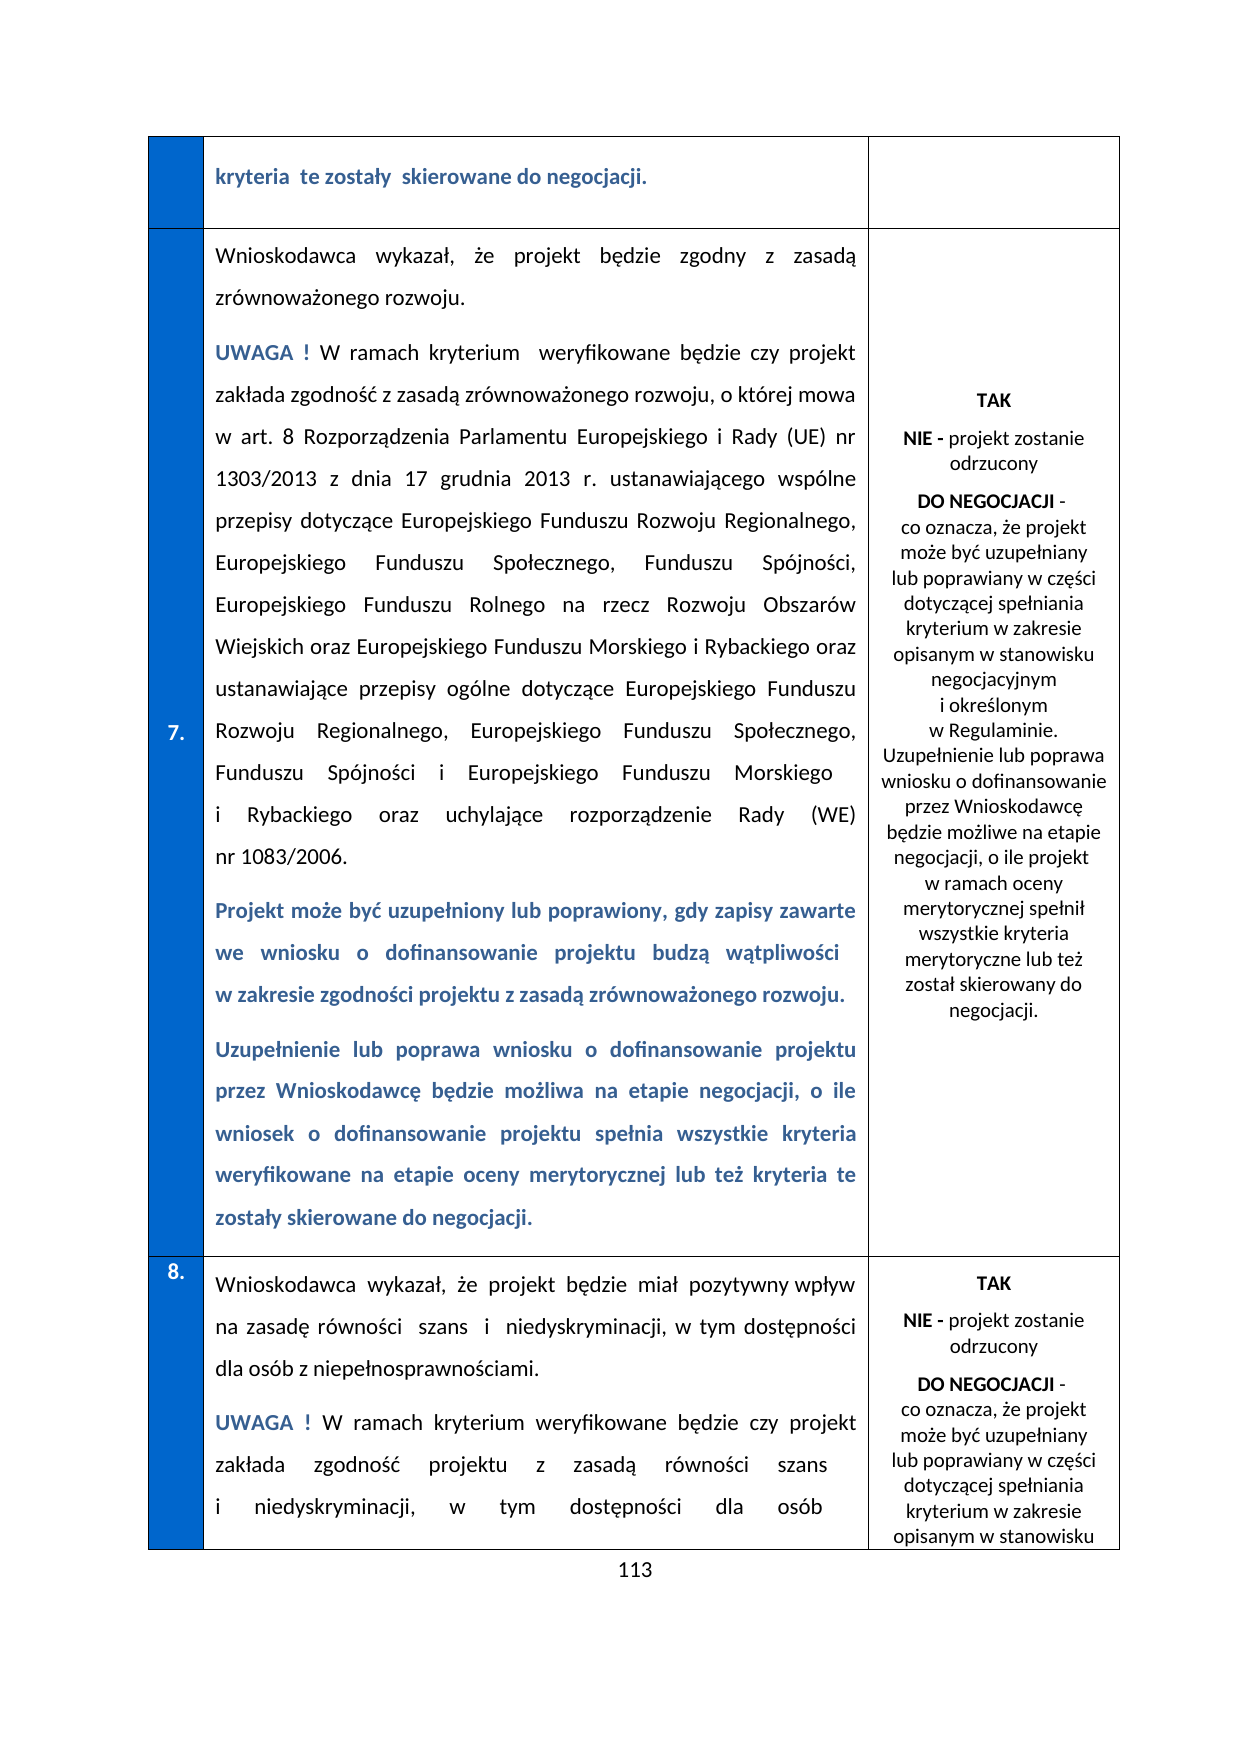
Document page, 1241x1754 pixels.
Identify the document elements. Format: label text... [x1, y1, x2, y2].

table_cell 8. [149, 1257, 203, 1549]
table_cell 7. [149, 229, 203, 1256]
table_cell 6. [149, 137, 203, 228]
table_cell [869, 1257, 1119, 1549]
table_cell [869, 137, 1119, 228]
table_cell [204, 1257, 868, 1549]
table_cell Wnioskodawca wykazał, że projekt będzie zgodny z zasadą zrównoważonego rozwoju. UWAGA ! W ramach kryterium weryfikowane będzie czy projekt zakłada zgodność z zasadą zrównoważonego rozwoju, o której mowa w art. 8 Rozporządzenia Parlamentu Europejskiego i Rady (UE) nr 1303/2013 z dnia 17 grudnia 2013 r. ustanawiającego wspólne przepisy dotyczące Europejskiego Funduszu Rozwoju Regionalnego, Europejskiego Funduszu Społecznego, Funduszu Spójności, Europejskiego Funduszu Rolnego na rzecz Rozwoju Obszarów Wiejskich oraz Europejskiego Funduszu Morskiego i Rybackiego oraz ustanawiające przepisy ogólne dotyczące Europejskiego Funduszu Rozwoju Regionalnego, Europejskiego Funduszu Społecznego, Funduszu Spójności i Europejskiego Funduszu Morskiego i Rybackiego oraz uchylające rozporządzenie Rady (WE) nr 1083/2006. Projekt może być uzupełniony lub poprawiony, gdy zapisy zawarte we wniosku o dofinansowanie projektu budzą wątpliwości w zakresie zgodności projektu z zasadą zrównoważonego rozwoju. Uzupełnienie lub poprawa wniosku o dofinansowanie projektu przez Wnioskodawcę będzie możliwa na etapie negocjacji, o ile wniosek o dofinansowanie projektu spełnia wszystkie kryteria weryfikowane na etapie oceny merytorycznej lub też kryteria te zostały skierowane do negocjacji. [204, 229, 868, 1256]
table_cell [204, 137, 868, 228]
